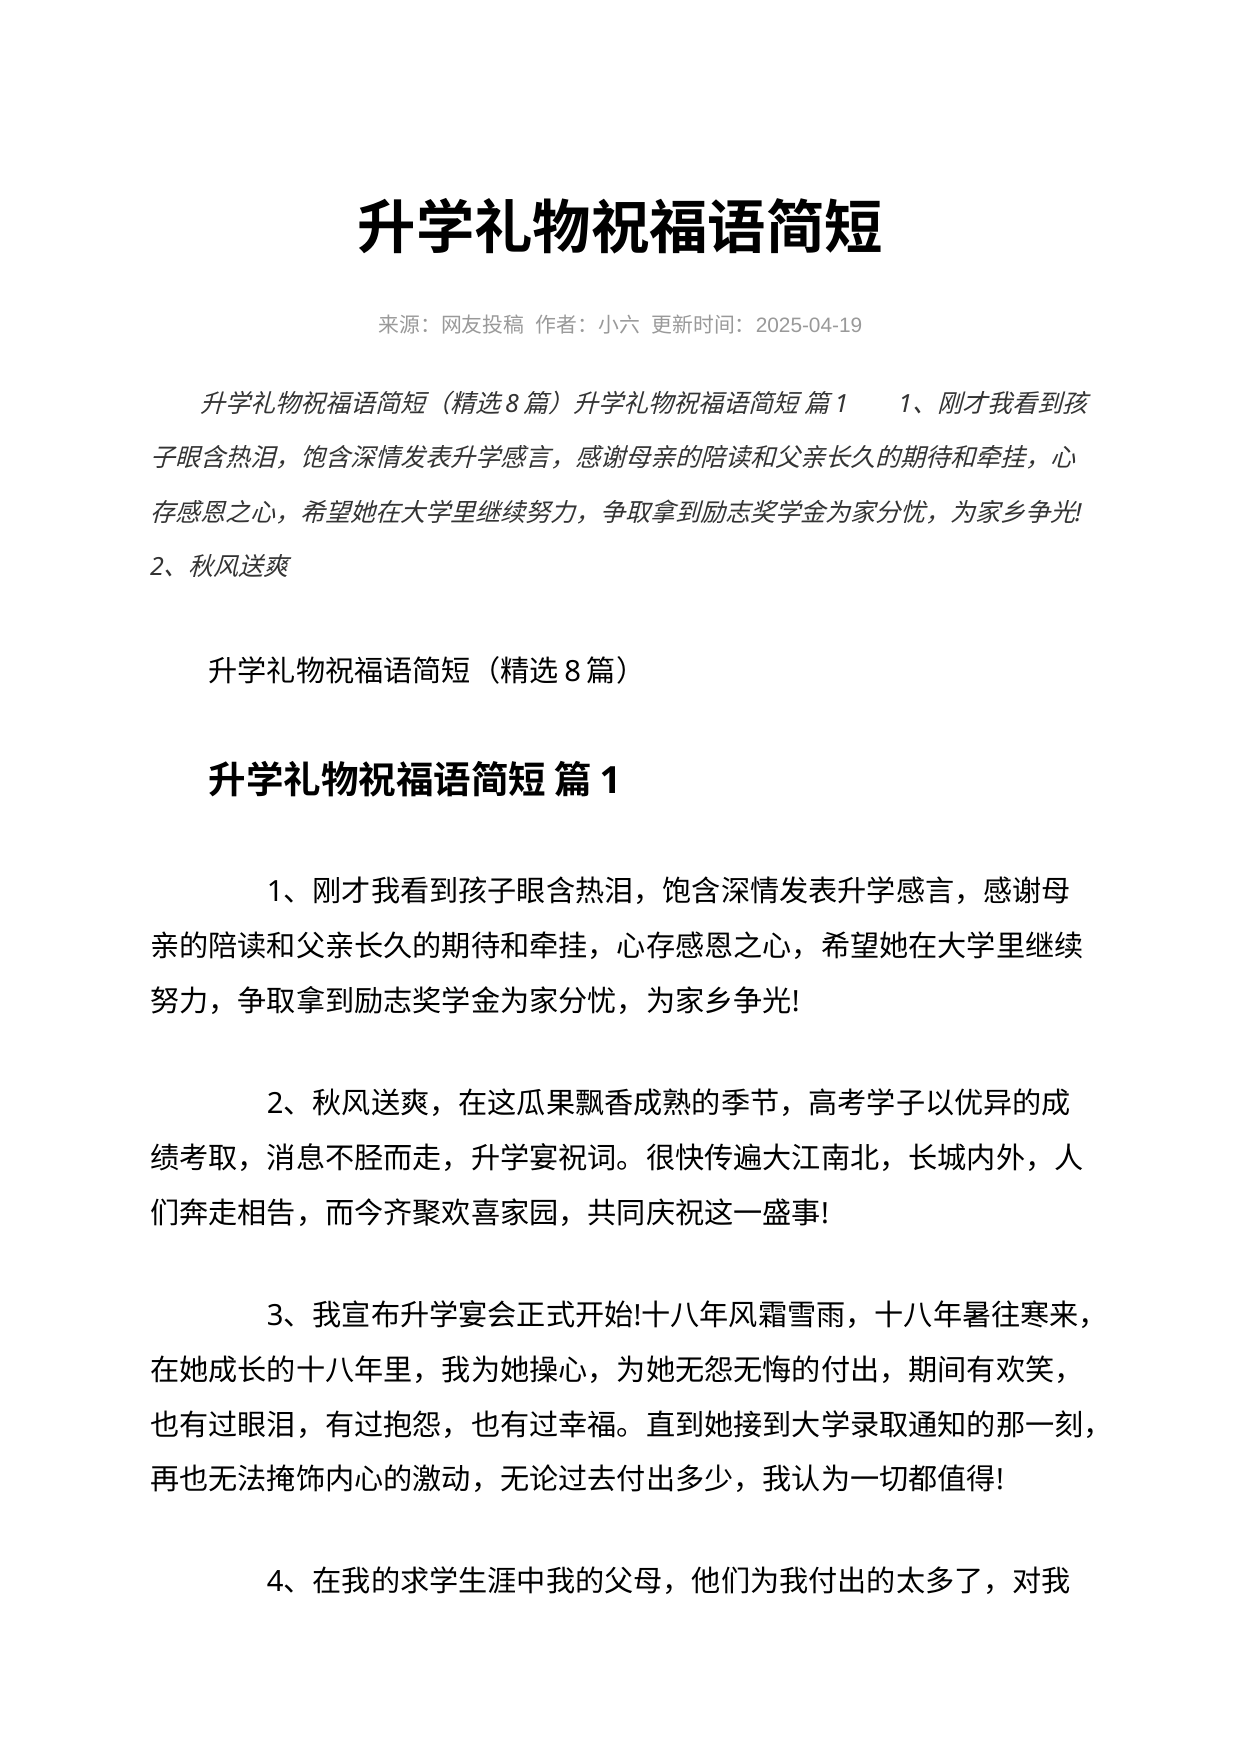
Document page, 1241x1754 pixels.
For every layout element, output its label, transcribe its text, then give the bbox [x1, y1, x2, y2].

text 升学礼物祝福语简短（精选8篇） [150, 648, 1090, 690]
text 2、秋风送爽，在这瓜果飘香成熟的季节，高考学子以优异的成绩考取，消息不胫而走，升学宴祝词。很快传遍大江南北，长城内外，人们奔走相告，而今齐聚欢喜家园，共同庆祝这一盛事! [150, 1079, 1090, 1232]
text 1、刚才我看到孩子眼含热泪，饱含深情发表升学感言，感谢母亲的陪读和父亲长久的期待和牵挂，心存感恩之心，希望她在大学里继续努力，争取拿到励志奖学金为家分忧，为家乡争光! [150, 867, 1090, 1020]
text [150, 1558, 1090, 1600]
text 3、我宣布升学宴会正式开始!十八年风霜雪雨，十八年暑往寒来，在她成长的十八年里，我为她操心，为她无怨无悔的付出，期间有欢笑，也有过眼泪，有过抱怨，也有过幸福。直到她接到大学录取通知的那一刻，再也无法掩饰内心的激动，无论过去付出多少，我认为一切都值得! [150, 1291, 1090, 1498]
subtitle 升学礼物祝福语简短 [150, 181, 1090, 266]
text 升学礼物祝福语简短（精选8篇）升学礼物祝福语简短 篇1 1、刚才我看到孩子眼含热泪，饱含深情发表升学感言，感谢母亲的陪读和父亲长久的期待和牵挂，心存感恩之心，希望她在大学里继续努力，争取拿到励志奖学金为家分忧，为家乡争光! 2、秋风送爽 [150, 383, 1090, 583]
text 来源：网友投稿 作者：小六 更新时间：2025-04-19 [150, 313, 1090, 337]
text 升学礼物祝福语简短 篇1 [150, 750, 1090, 804]
